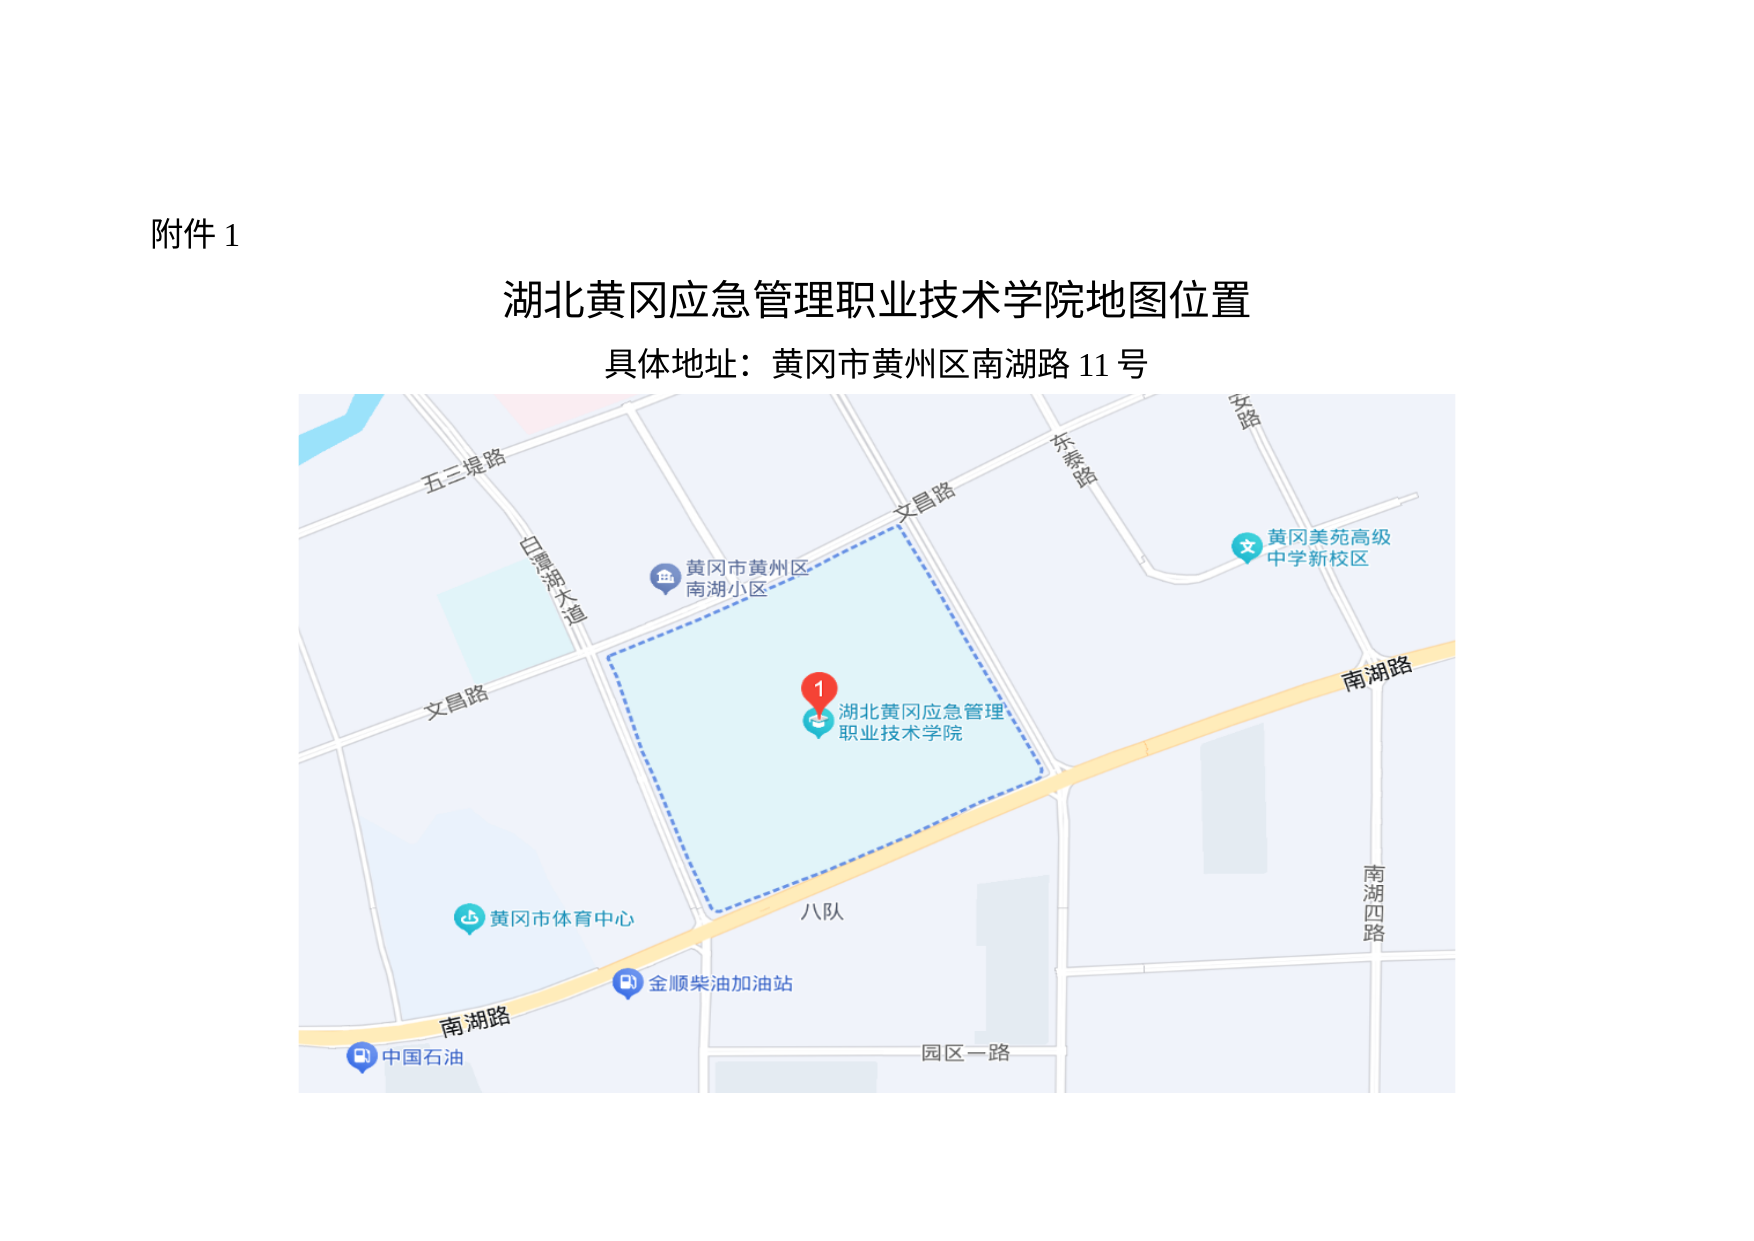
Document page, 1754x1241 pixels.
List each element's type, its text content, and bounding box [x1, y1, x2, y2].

text 湖北黄冈应急管理职业技术学院地图位置 [150, 265, 1604, 330]
text 附件1 [150, 200, 1604, 265]
text 具体地址：黄冈市黄州区南湖路11号 [150, 330, 1604, 395]
picture [298, 394, 1456, 1093]
